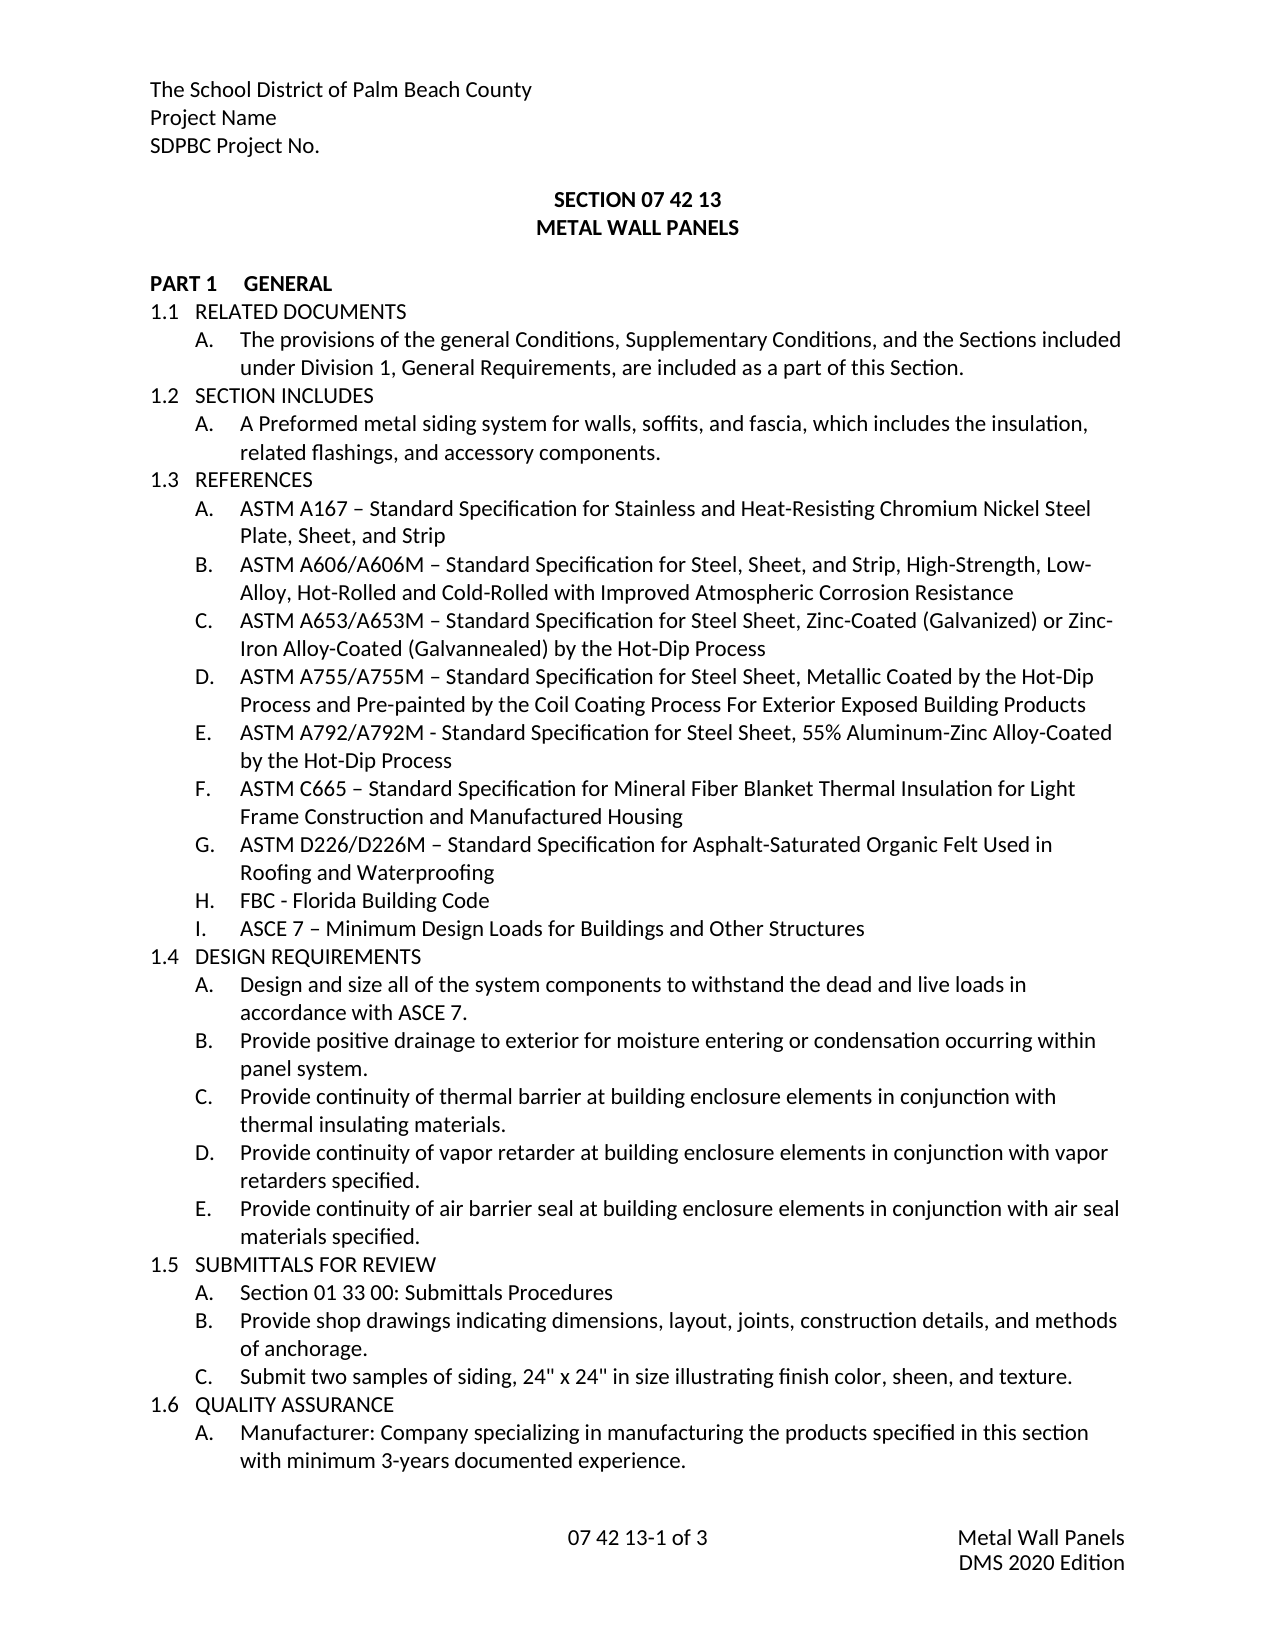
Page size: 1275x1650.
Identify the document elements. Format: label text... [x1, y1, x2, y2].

list A Preformed metal siding system for walls, soffits, and fascia, which includes the insulation, related flashings, and accessory components. [195, 409, 1125, 466]
list Provide continuity of air barrier seal at building enclosure elements in conjunction with air seal materials specified. [195, 1194, 1125, 1250]
text SECTION 07 42 13 [150, 185, 1125, 213]
list The provisions of the general Conditions, Supplementary Conditions, and the Sections included under Division 1, General Requirements, are included as a part of this Section. [195, 326, 1125, 382]
list Submit two samples of siding, 24" x 24" in size illustrating finish color, sheen, and texture. [195, 1362, 1125, 1390]
list DESIGN REQUIREMENTS [150, 942, 1125, 970]
list Provide positive drainage to exterior for moisture entering or condensation occurring within panel system. [195, 1026, 1125, 1082]
list Section 01 33 00: Submittals Procedures [195, 1278, 1125, 1306]
list ASTM A755/A755M – Standard Specification for Steel Sheet, Metallic Coated by the Hot-Dip Process and Pre-painted by the Coil Coating Process For Exterior Exposed Products [195, 662, 1125, 718]
list ASCE 7 – Minimum Design Loads for Buildings and Other Structures [195, 914, 1125, 942]
list ASTM C665 – Standard Specification for Mineral Fiber Blanket Thermal Insulation for Light Frame Construction and Manufactured Housing [195, 774, 1125, 830]
list RELATED DOCUMENTS [150, 297, 1125, 326]
list SUBMITTALS FOR REVIEW [150, 1250, 1125, 1278]
list SECTION INCLUDES [150, 382, 1125, 409]
list ASTM A653/A653M – Standard Specification for Steel Sheet, Zinc-Coated (Galvanized) or Zinc-Iron Alloy-Coated (Galvannealed) by the Hot-Dip Process [195, 606, 1125, 662]
list Provide shop drawings indicating dimensions, layout, joints, construction details, and methods of anchorage. [195, 1306, 1125, 1362]
list Provide continuity of vapor retarder at building enclosure elements in conjunction with vapor retarders specified. [195, 1138, 1125, 1194]
list Provide continuity of thermal barrier at building enclosure elements in conjunction with thermal insulating materials. [195, 1082, 1125, 1138]
text PART 1 GENERAL [150, 269, 1125, 297]
list Design and size all of the system components to withstand the dead and live loads in accordance with ASCE 7. [195, 970, 1125, 1026]
list REFERENCES [150, 466, 1125, 494]
list ASTM A167 – Standard Specification for Stainless and Heat-Resisting Chromium Nickel Steel Plate, Sheet, and Strip [195, 494, 1125, 550]
list ASTM D226/D226M – Standard Specification for Asphalt-Saturated Organic Felt Used in Roofing and Waterproofing [195, 830, 1125, 886]
list ASTM A606/A606M – Standard Specification for Steel, Sheet, and Strip, High-Strength, Low-Alloy, Hot-Rolled and Cold-Rolled with Improved Atmospheric Corrosion Resistance [195, 550, 1125, 606]
list Manufacturer: Company specializing in manufacturing the products specified in this section with minimum 3-years documented experience. [195, 1418, 1125, 1474]
text METAL WALL PANELS [150, 213, 1125, 241]
list QUALITY ASSURANCE [150, 1390, 1125, 1418]
list ASTM A792/A792M - Standard Specification for Steel Sheet, 55% Aluminum-Zinc Alloy-Coated by the Hot-Dip Process [195, 718, 1125, 774]
list FBC - Code [195, 886, 1125, 914]
